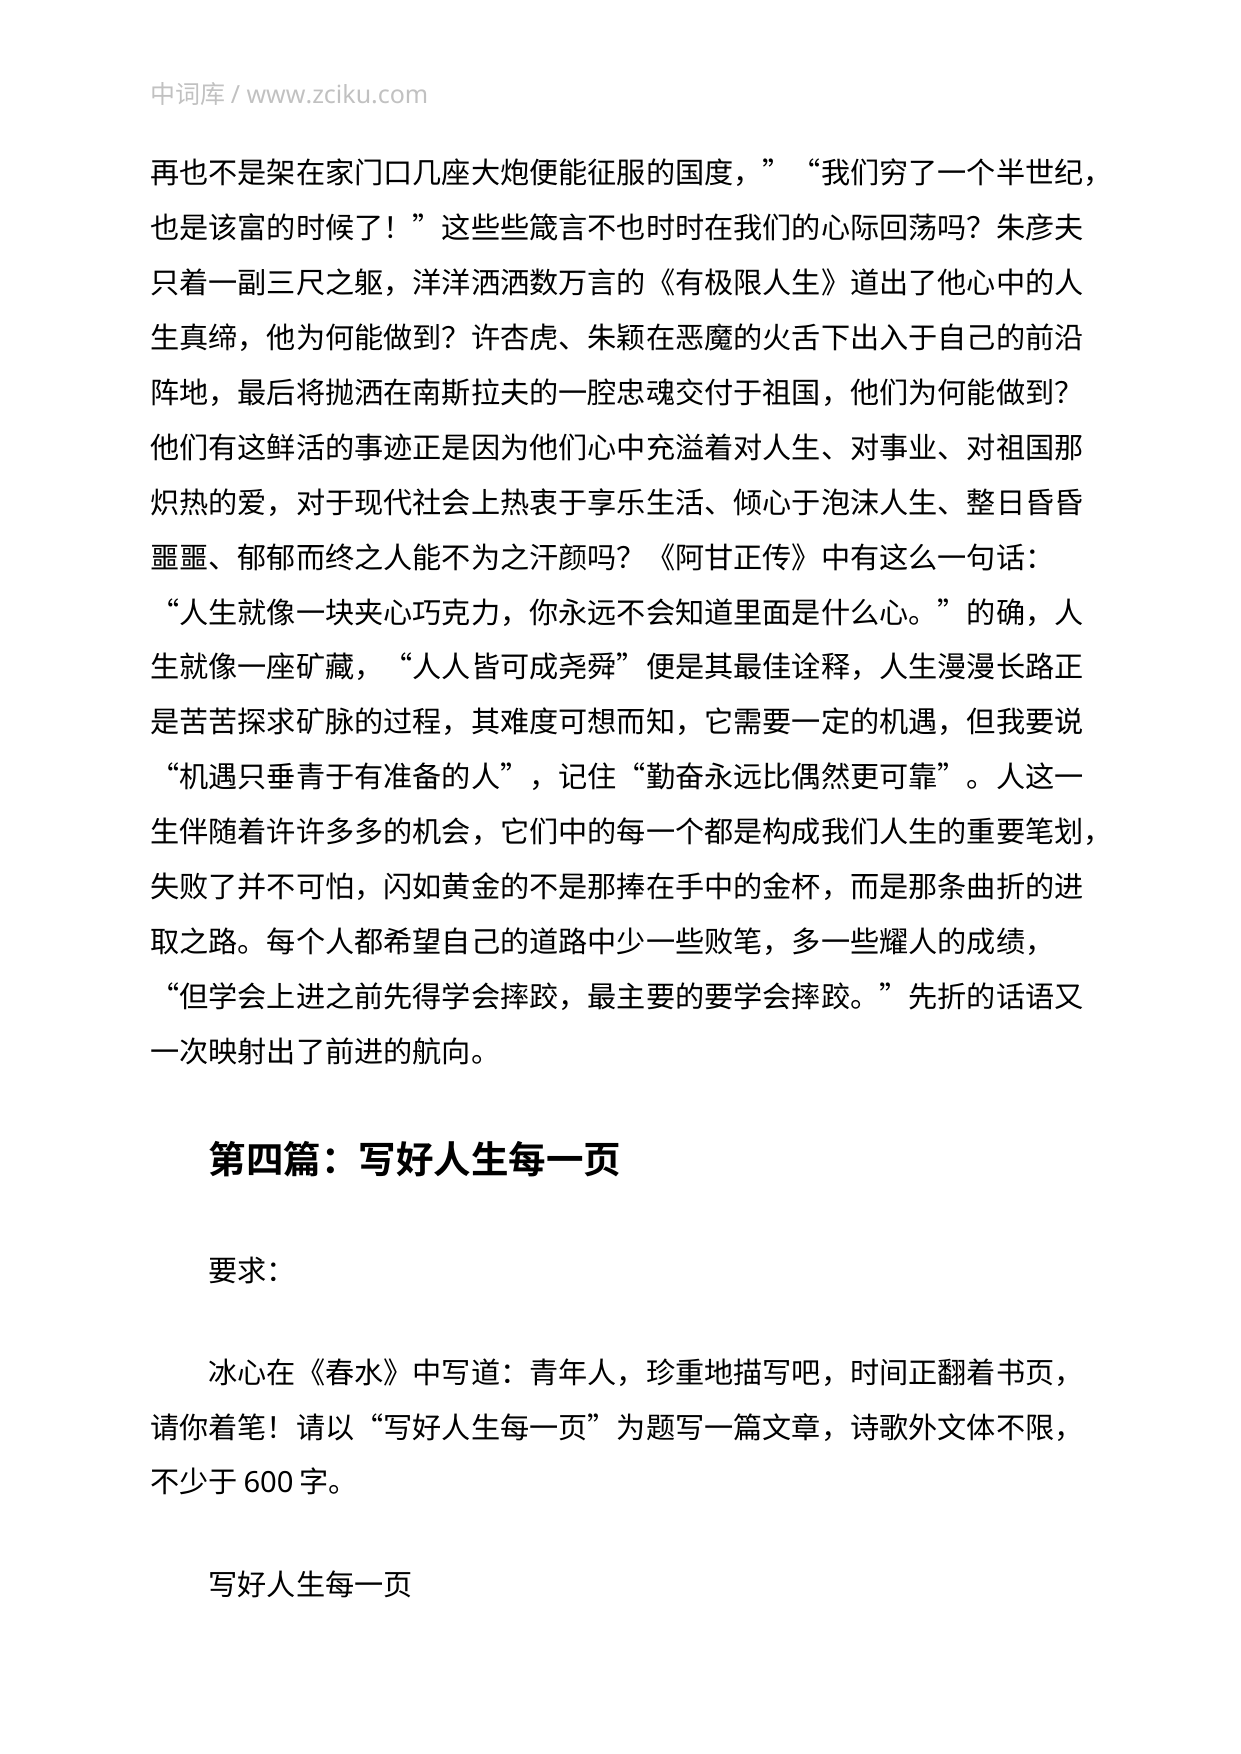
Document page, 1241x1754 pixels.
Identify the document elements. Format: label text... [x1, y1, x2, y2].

text 要求： [150, 1247, 1090, 1290]
text 第四篇：写好人生每一页 [150, 1130, 1090, 1184]
text 冰心在《春水》中写道：青年人，珍重地描写吧，时间正翻着书页，请你着笔！请以“写好人生每一页”为题写一篇文章，诗歌外文体不限，不少于600字。 [150, 1349, 1090, 1501]
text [150, 150, 1090, 1071]
text 写好人生每一页 [150, 1561, 1090, 1603]
